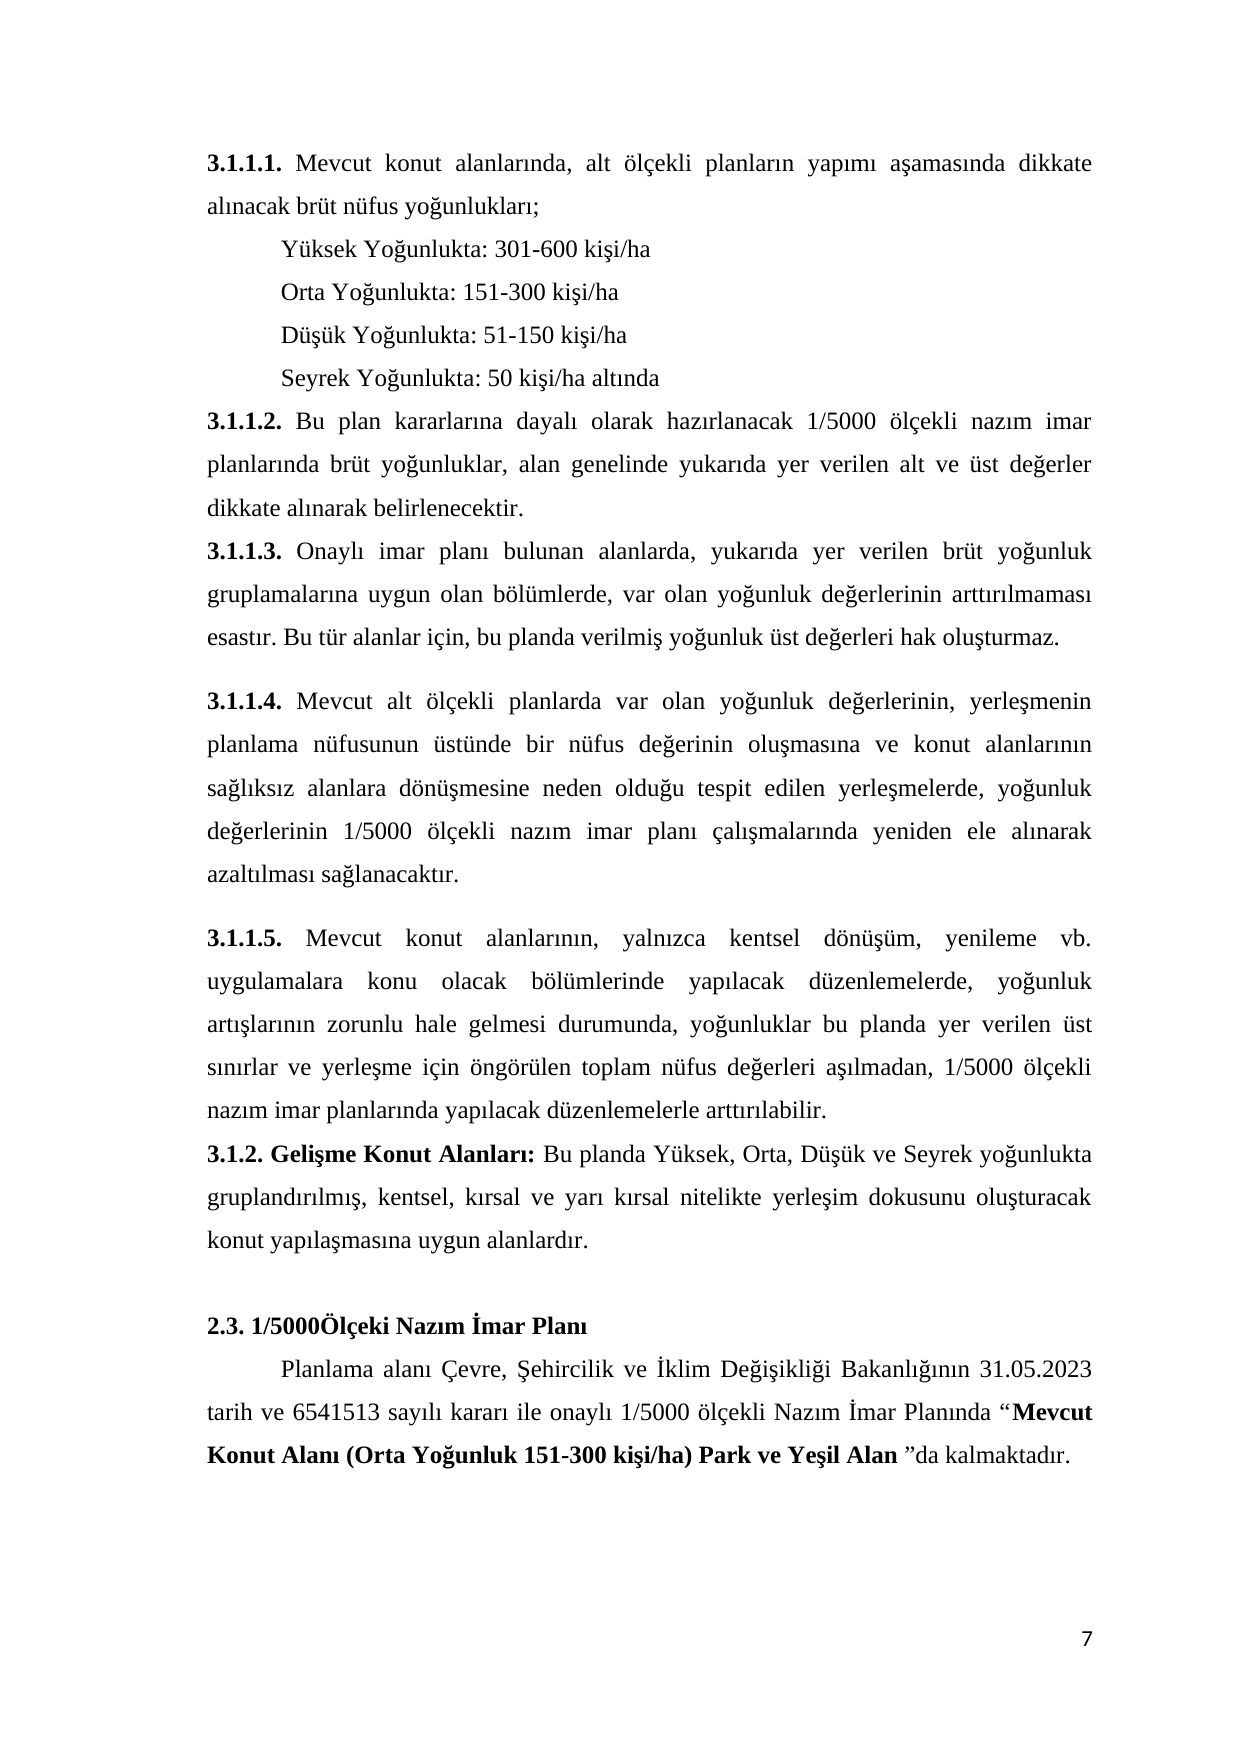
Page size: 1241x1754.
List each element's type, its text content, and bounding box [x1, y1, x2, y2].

text 3.1.1.3. Onaylı imar planı bulunan alanlarda, yukarıda yer verilen brüt yoğunluk gruplamalarına uygun olan bölümlerde, var olan yoğunluk değerlerinin arttırılmaması esastır. Bu tür alanlar için, bu planda verilmiş yoğunluk üst değerleri hak oluşturmaz. [207, 536, 1092, 651]
text Yüksek Yoğunlukta: 301-600 kişi/ha [207, 234, 1092, 263]
text 3.1.1.5. Mevcut konut alanlarının, yalnızca kentsel dönüşüm, yenileme vb. uygulamalara konu olacak bölümlerinde yapılacak düzenlemelerde, yoğunluk artışlarının zorunlu hale gelmesi durumunda, yoğunluklar bu planda yer verilen üst sınırlar ve yerleşme için öngörülen toplam nüfus değerleri aşılmadan, 1/5000 ölçekli nazım imar planlarında yapılacak düzenlemelerle arttırılabilir. [207, 923, 1092, 1124]
text 3.1.2. Gelişme Konut Alanları: Bu planda Yüksek, Orta, Düşük ve Seyrek yoğunlukta gruplandırılmış, kentsel, kırsal ve yarı kırsal nitelikte yerleşim dokusunu oluşturacak konut yapılaşmasına uygun alanlardır. [207, 1139, 1092, 1254]
subtitle 2.3. 1/5000Ölçeki Nazım İmar Planı [207, 1311, 1092, 1340]
text 3.1.1.4. Mevcut alt ölçekli planlarda var olan yoğunluk değerlerinin, yerleşmenin planlama nüfusunun üstünde bir nüfus değerinin oluşmasına ve konut alanlarının sağlıksız alanlara dönüşmesine neden olduğu tespit edilen yerleşmelerde, yoğunluk değerlerinin 1/5000 ölçekli nazım imar planı çalışmalarında yeniden ele alınarak azaltılması sağlanacaktır. [207, 686, 1092, 888]
text Düşük Yoğunlukta: 51-150 kişi/ha [207, 320, 1092, 349]
text Orta Yoğunlukta: 151-300 kişi/ha [207, 277, 1092, 306]
text 3.1.1.1. Mevcut konut alanlarında, alt ölçekli planların yapımı aşamasında dikkate alınacak brüt nüfus yoğunlukları; [207, 148, 1092, 219]
text Seyrek Yoğunlukta: 50 kişi/ha altında [207, 363, 1092, 392]
text 3.1.1.2. Bu plan kararlarına dayalı olarak hazırlanacak 1/5000 ölçekli nazım imar planlarında brüt yoğunluklar, alan genelinde yukarıda yer verilen alt ve üst değerler dikkate alınarak belirlenecektir. [207, 406, 1092, 521]
text Planlama alanı Çevre, Şehircilik ve İklim Değişikliği Bakanlığının 31.05.2023 tarih ve 6541513 sayılı kararı ile onaylı 1/5000 ölçekli Nazım İmar Planında “Mevcut Konut Alanı (Orta Yoğunluk 151-300 kişi/ha) Park ve Yeşil Alan ”da kalmaktadır. [207, 1354, 1092, 1469]
